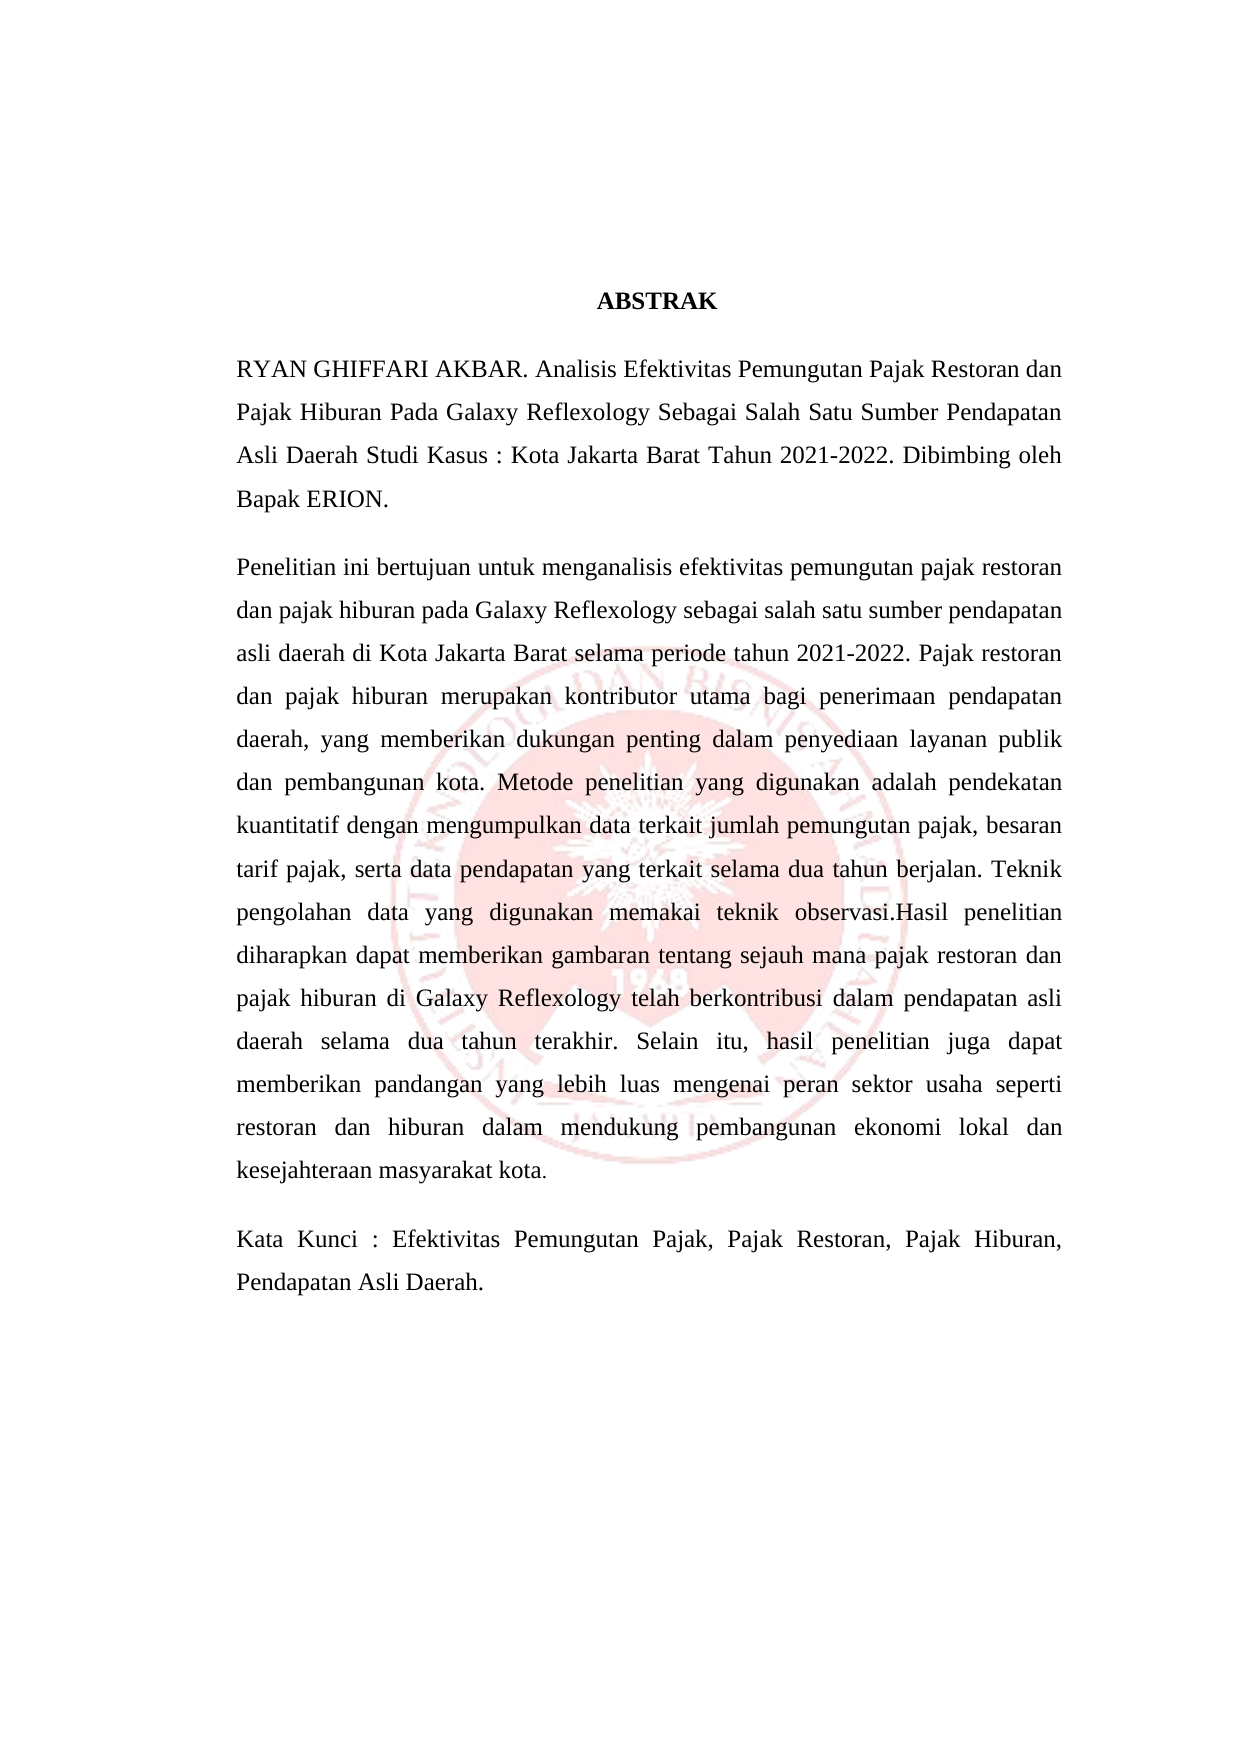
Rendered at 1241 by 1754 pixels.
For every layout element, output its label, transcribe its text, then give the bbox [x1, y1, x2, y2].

subtitle ABSTRAK [251, 286, 1063, 315]
text Penelitian ini bertujuan untuk menganalisis efektivitas pemungutan pajak restoran dan pajak hiburan pada Galaxy Reflexology sebagai salah satu sumber pendapatan asli daerah di Kota Jakarta Barat selama periode tahun 2021-2022. Pajak restoran dan pajak hiburan merupakan kontributor utama bagi penerimaan pendapatan daerah, yang memberikan dukungan penting dalam penyediaan layanan publik dan pembangunan kota. Metode penelitian yang digunakan adalah pendekatan kuantitatif dengan mengumpulkan data terkait jumlah pemungutan pajak, besaran tarif pajak, serta data pendapatan yang terkait selama dua tahun berjalan. Teknik pengolahan data yang digunakan memakai teknik observasi.Hasil penelitian diharapkan dapat memberikan gambaran tentang sejauh mana pajak restoran dan pajak hiburan di Galaxy Reflexology telah berkontribusi dalam pendapatan asli daerah selama dua tahun terakhir. Selain itu, hasil penelitian juga dapat memberikan pandangan yang lebih luas mengenai peran sektor usaha seperti restoran dan hiburan dalam mendukung pembangunan ekonomi lokal dan kesejahteraan masyarakat kota. [236, 552, 1063, 1184]
text Kata Kunci : Efektivitas Pemungutan Pajak, Pajak Restoran, Pajak Hiburan, Pendapatan Asli Daerah. [236, 1224, 1063, 1296]
text RYAN GHIFFARI AKBAR. Analisis Efektivitas Pemungutan Pajak Restoran dan Pajak Hiburan Pada Galaxy Reflexology Sebagai Salah Satu Sumber Pendapatan Asli Daerah Studi Kasus : Kota Jakarta Barat Tahun 2021-2022. Dibimbing oleh Bapak ERION. [236, 354, 1063, 512]
